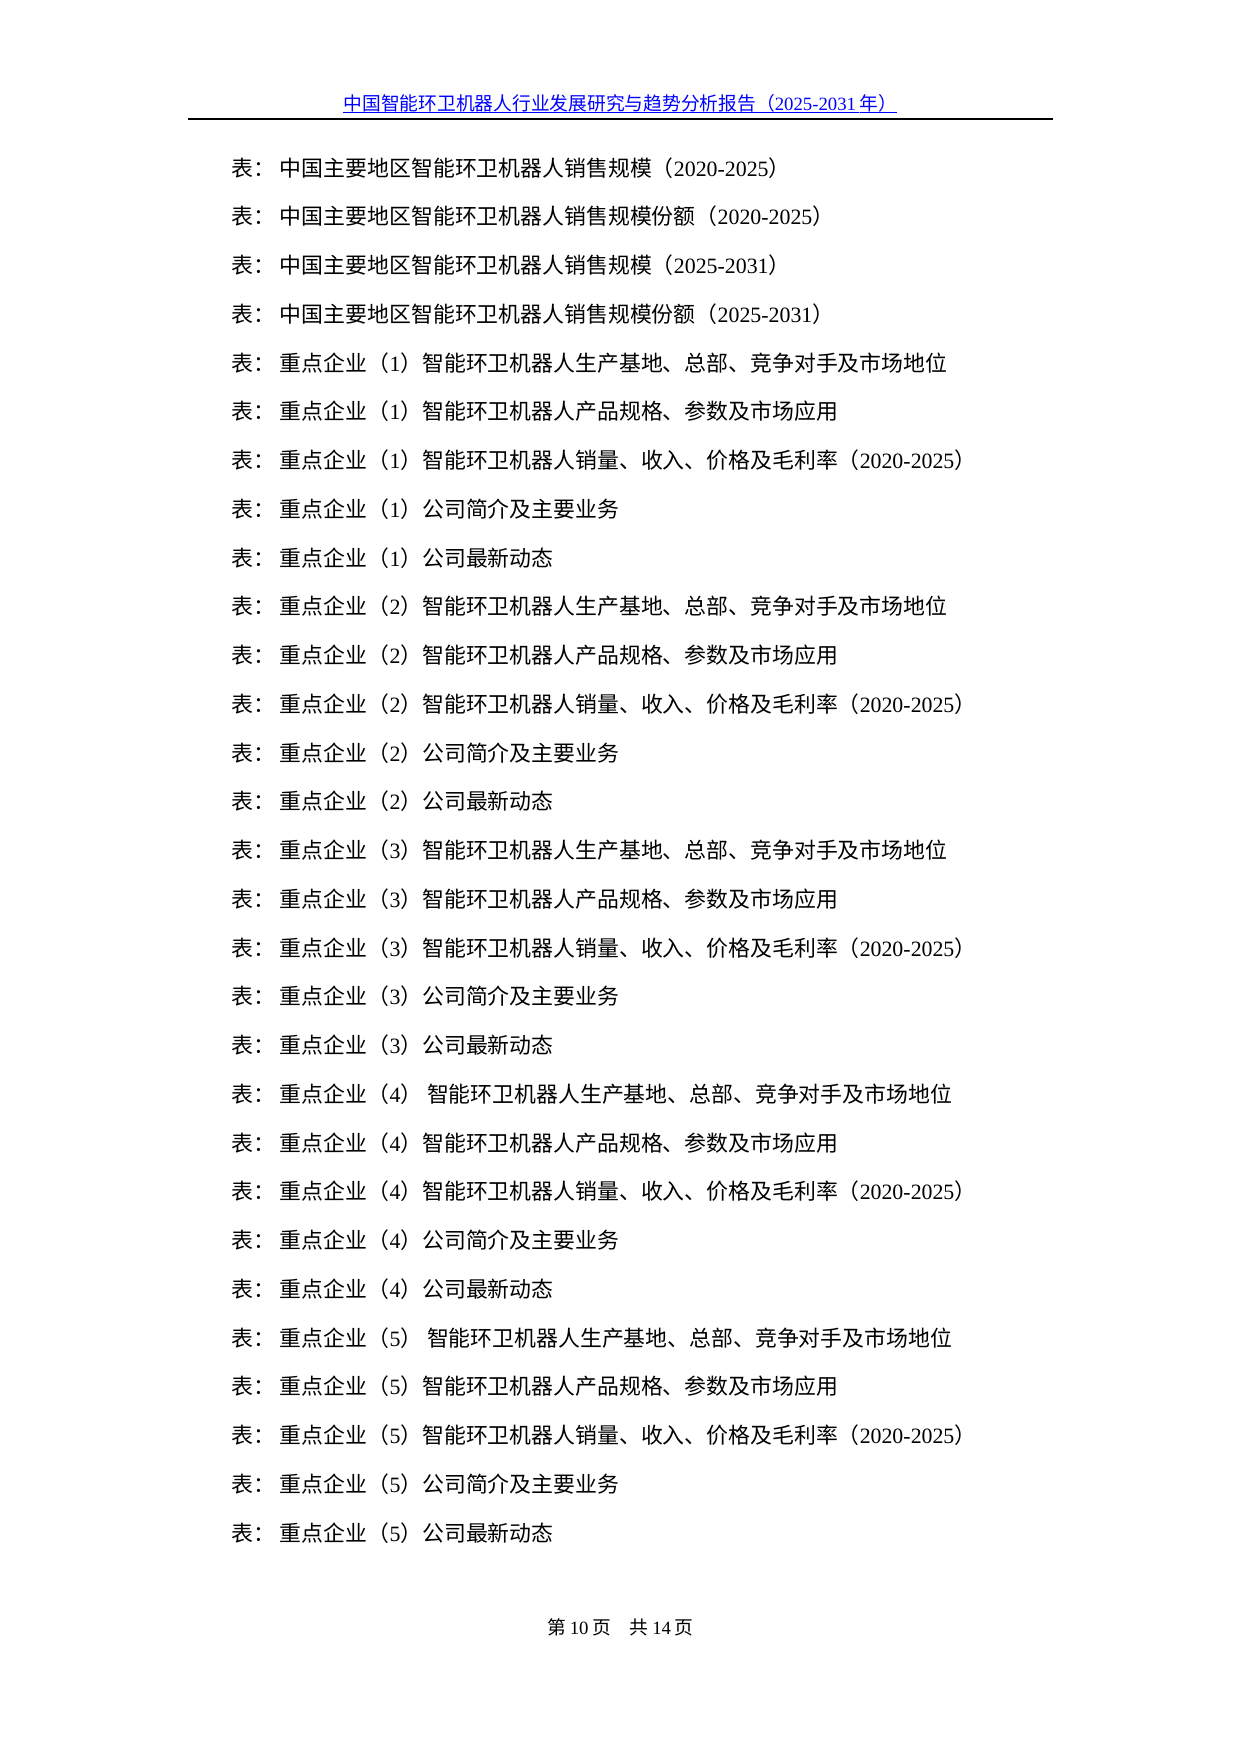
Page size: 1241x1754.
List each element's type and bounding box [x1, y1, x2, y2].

text [187, 150, 1053, 1548]
